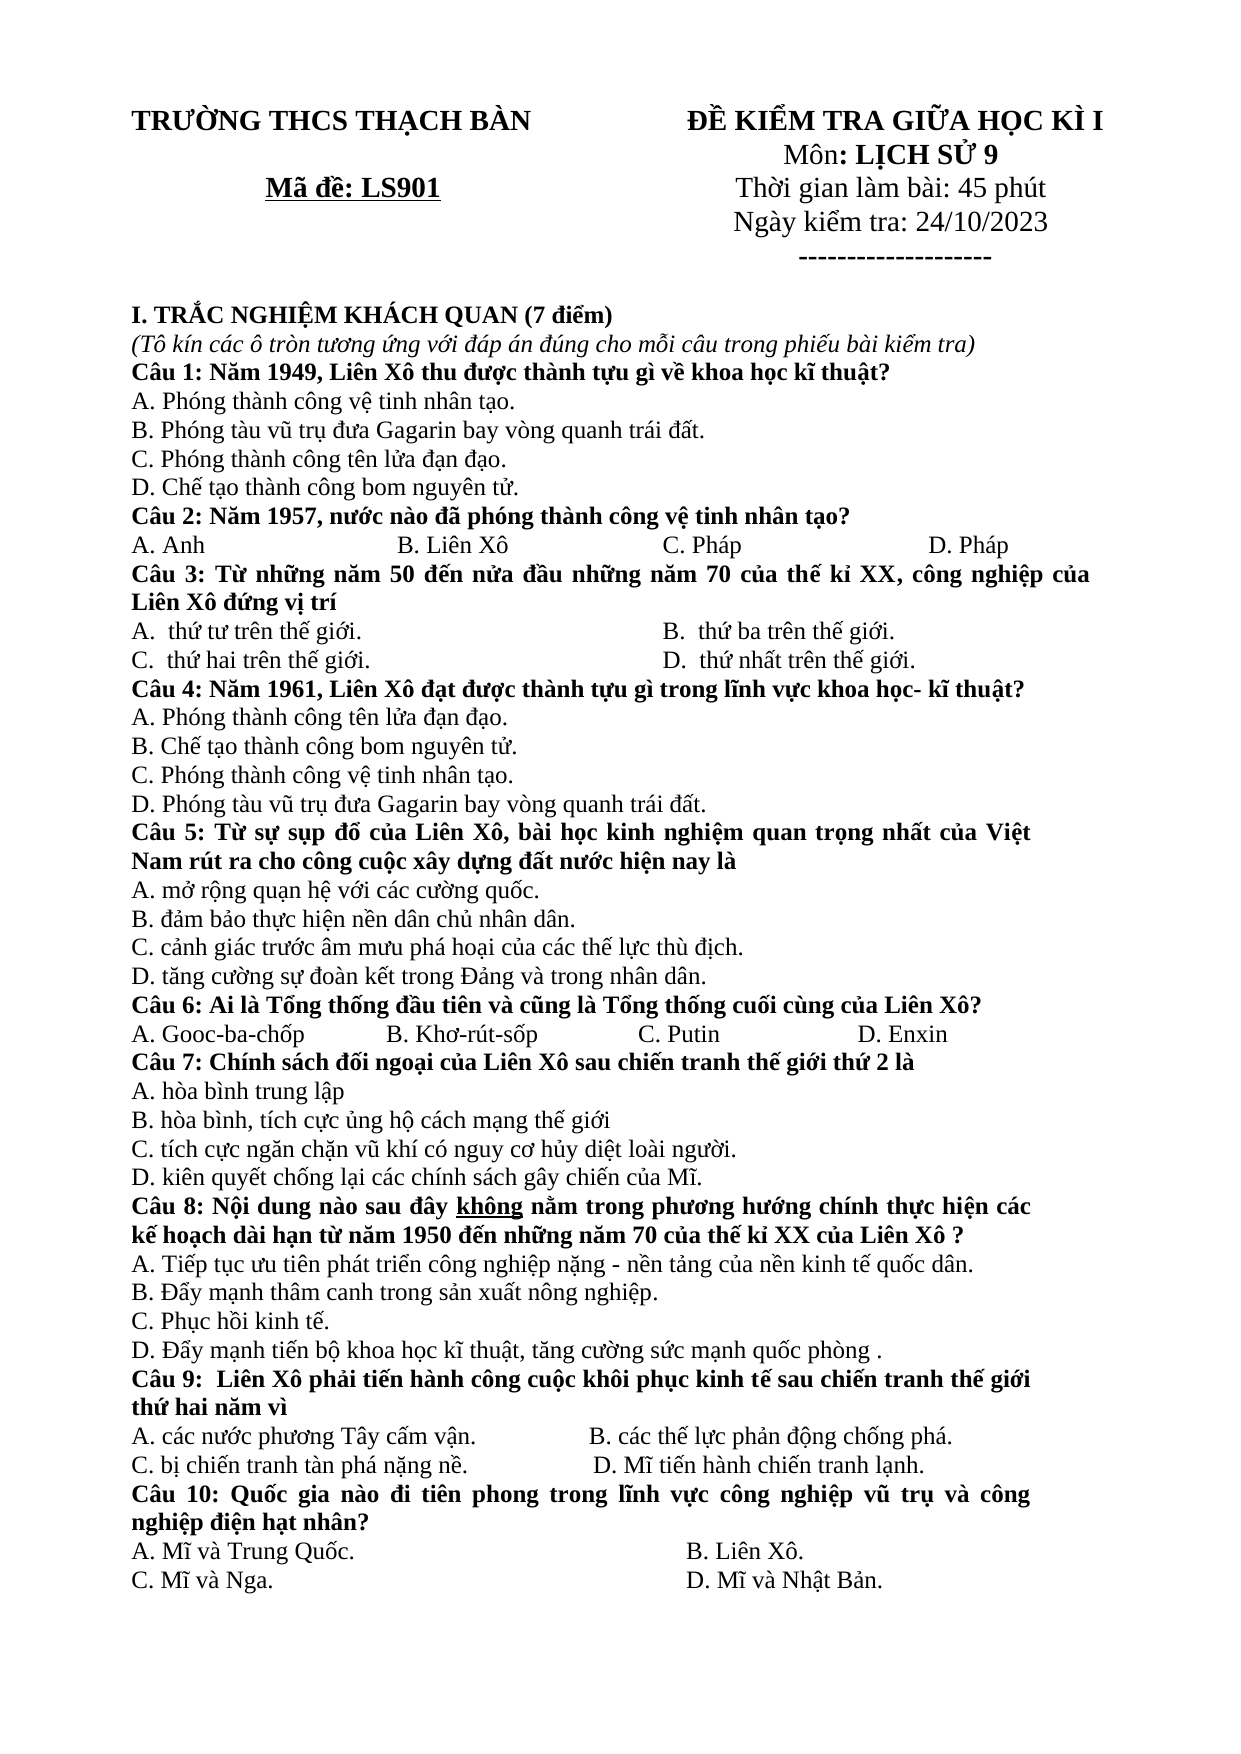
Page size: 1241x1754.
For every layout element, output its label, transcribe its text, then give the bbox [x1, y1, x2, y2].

text D. tăng cường sự đoàn kết trong Đảng và trong nhân dân. [131, 961, 1090, 990]
text (Tô kín các ô tròn tương ứng với đáp án đúng cho mỗi câu trong phiếu bài kiểm tra) [131, 329, 1090, 357]
text B. Đẩy mạnh thâm canh trong sản xuất nông nghiệp. [131, 1277, 1031, 1306]
text C. bị chiến tranh tàn phá nặng nề. D. Mĩ tiến hành chiến tranh lạnh. [131, 1450, 1031, 1479]
text D. kiên quyết chống lại các chính sách gây chiến của Mĩ. [131, 1162, 1090, 1191]
text A. Anh B. Liên Xô C. Pháp D. Pháp [131, 530, 1090, 559]
text C. thứ hai trên thế giới. D. thứ nhất trên thế giới. [131, 645, 1090, 674]
text C. cảnh giác trước âm mưu phá hoại của các thế lực thù địch. [131, 932, 1090, 961]
text Câu 2: Năm 1957, nước nào đã phóng thành công vệ tinh nhân tạo? [131, 501, 1090, 530]
text Câu 9: Liên Xô phải tiến hành công cuộc khôi phục kinh tế sau chiến tranh thế giới thứ hai năm vì [131, 1364, 1031, 1421]
text I. TRẮC NGHIỆM KHÁCH QUAN (7 điểm) [131, 300, 1090, 329]
text Câu 4: Năm 1961, Liên Xô đạt được thành tựu gì trong lĩnh vực khoa học- kĩ thuật? [131, 674, 1031, 702]
text C. Phóng thành công tên lửa đạn đạo. [131, 444, 1090, 472]
text A. mở rộng quạn hệ với các cường quốc. [131, 875, 1090, 904]
text Câu 1: Năm 1949, Liên Xô thu được thành tựu gì về khoa học kĩ thuật? [131, 357, 1090, 386]
text C. Phục hồi kinh tế. [131, 1306, 1031, 1335]
text A. Tiếp tục ưu tiên phát triển công nghiệp nặng - nền tảng của nền kinh tế quốc dân. [131, 1249, 1031, 1277]
text Câu 5: Từ sự sụp đổ của Liên Xô, bài học kinh nghiệm quan trọng nhất của Việt Nam rút ra cho công cuộc xây dựng đất nước hiện nay là [131, 817, 1031, 875]
table_header ĐỀ KIỂM TRA GIỮA HỌC KÌ I Môn: LỊCH SỬ 9 Thời gian làm bài: 45 phút Ngày kiểm tra: 24/10/2023 -------------------- [586, 104, 1204, 271]
text A. Mĩ và Trung Quốc. B. Liên Xô. [131, 1536, 1031, 1565]
text A. thứ tư trên thế giới. B. thứ ba trên thế giới. [131, 616, 1090, 645]
text C. Phóng thành công vệ tinh nhân tạo. [131, 760, 1031, 789]
text Câu 6: Ai là Tổng thống đầu tiên và cũng là Tổng thống cuối cùng của Liên Xô? [131, 990, 1031, 1019]
text B. đảm bảo thực hiện nền dân chủ nhân dân. [131, 904, 1090, 932]
text D. Đẩy mạnh tiến bộ khoa học kĩ thuật, tăng cường sức mạnh quốc phòng . [131, 1335, 1031, 1364]
text Câu 10: Quốc gia nào đi tiên phong trong lĩnh vực công nghiệp vũ trụ và công nghiệp điện hạt nhân? [131, 1479, 1031, 1536]
text A. Gooc-ba-chốp B. Khơ-rút-sốp C. Putin D. Enxin [131, 1019, 1031, 1047]
text A. Phóng thành công vệ tinh nhân tạo. [131, 386, 1090, 415]
text A. Phóng thành công tên lửa đạn đạo. [131, 702, 1031, 731]
text A. hòa bình trung lập [131, 1076, 1090, 1105]
text C. Mĩ và Nga. D. Mĩ và Nhật Bản. [131, 1565, 1031, 1594]
text D. Phóng tàu vũ trụ đưa Gagarin bay vòng quanh trái đất. [131, 789, 1031, 817]
text Câu 8: Nội dung nào sau đây không nằm trong phương hướng chính thực hiện các kế hoạch dài hạn từ năm 1950 đến những năm 70 của thế kỉ XX của Liên Xô ? [131, 1191, 1031, 1249]
text B. Chế tạo thành công bom nguyên tử. [131, 731, 1031, 760]
text A. các nước phương Tây cấm vận. B. các thế lực phản động chống phá. [131, 1421, 1031, 1450]
text B. Phóng tàu vũ trụ đưa Gagarin bay vòng quanh trái đất. [131, 415, 1090, 444]
table_header TRƯỜNG THCS THẠCH BÀN Mã đề: LS901 [120, 104, 586, 271]
text B. hòa bình, tích cực ủng hộ cách mạng thế giới [131, 1105, 1090, 1134]
text C. tích cực ngăn chặn vũ khí có nguy cơ hủy diệt loài người. [131, 1134, 1090, 1162]
text Câu 7: Chính sách đối ngoại của Liên Xô sau chiến tranh thế giới thứ 2 là [131, 1047, 1090, 1076]
text Câu 3: Từ những năm 50 đến nửa đầu những năm 70 của thế kỉ XX, công nghiệp của Liên Xô đứng vị trí [131, 559, 1090, 616]
text D. Chế tạo thành công bom nguyên tử. [131, 472, 1090, 501]
